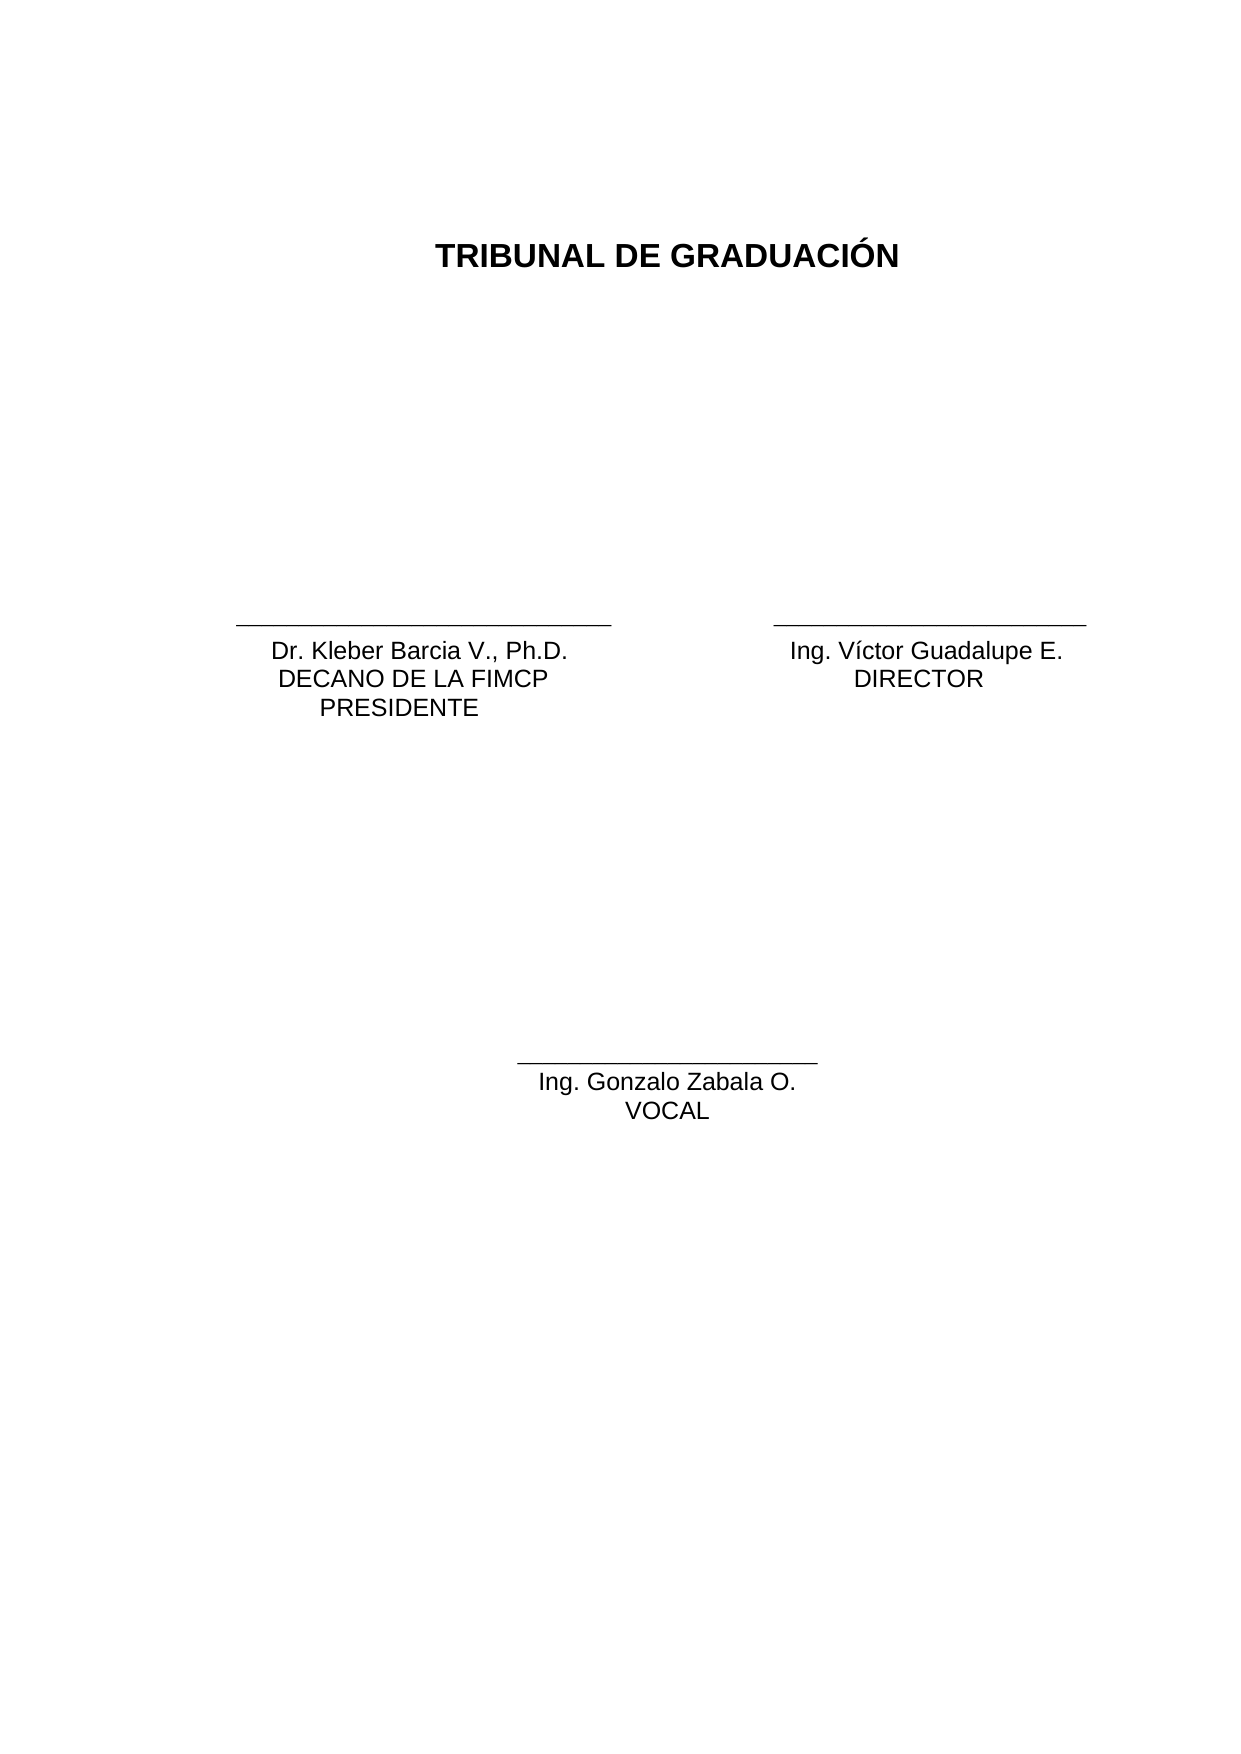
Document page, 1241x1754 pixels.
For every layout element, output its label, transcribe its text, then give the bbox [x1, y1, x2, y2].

text PRESIDENTE [236, 693, 1098, 722]
subtitle TRIBUNAL DE GRADUACIÓN [236, 236, 1098, 275]
text ________________________ [236, 1038, 1098, 1067]
text DECANO DE LA FIMCP DIRECTOR [236, 664, 1098, 693]
text Dr. Kleber Barcia V., Ph.D. Ing. Víctor Guadalupe E. [236, 636, 1098, 664]
text Ing. Gonzalo Zabala O. [236, 1067, 1098, 1096]
text VOCAL [236, 1096, 1098, 1124]
text ______________________________ _________________________ [236, 601, 1098, 629]
